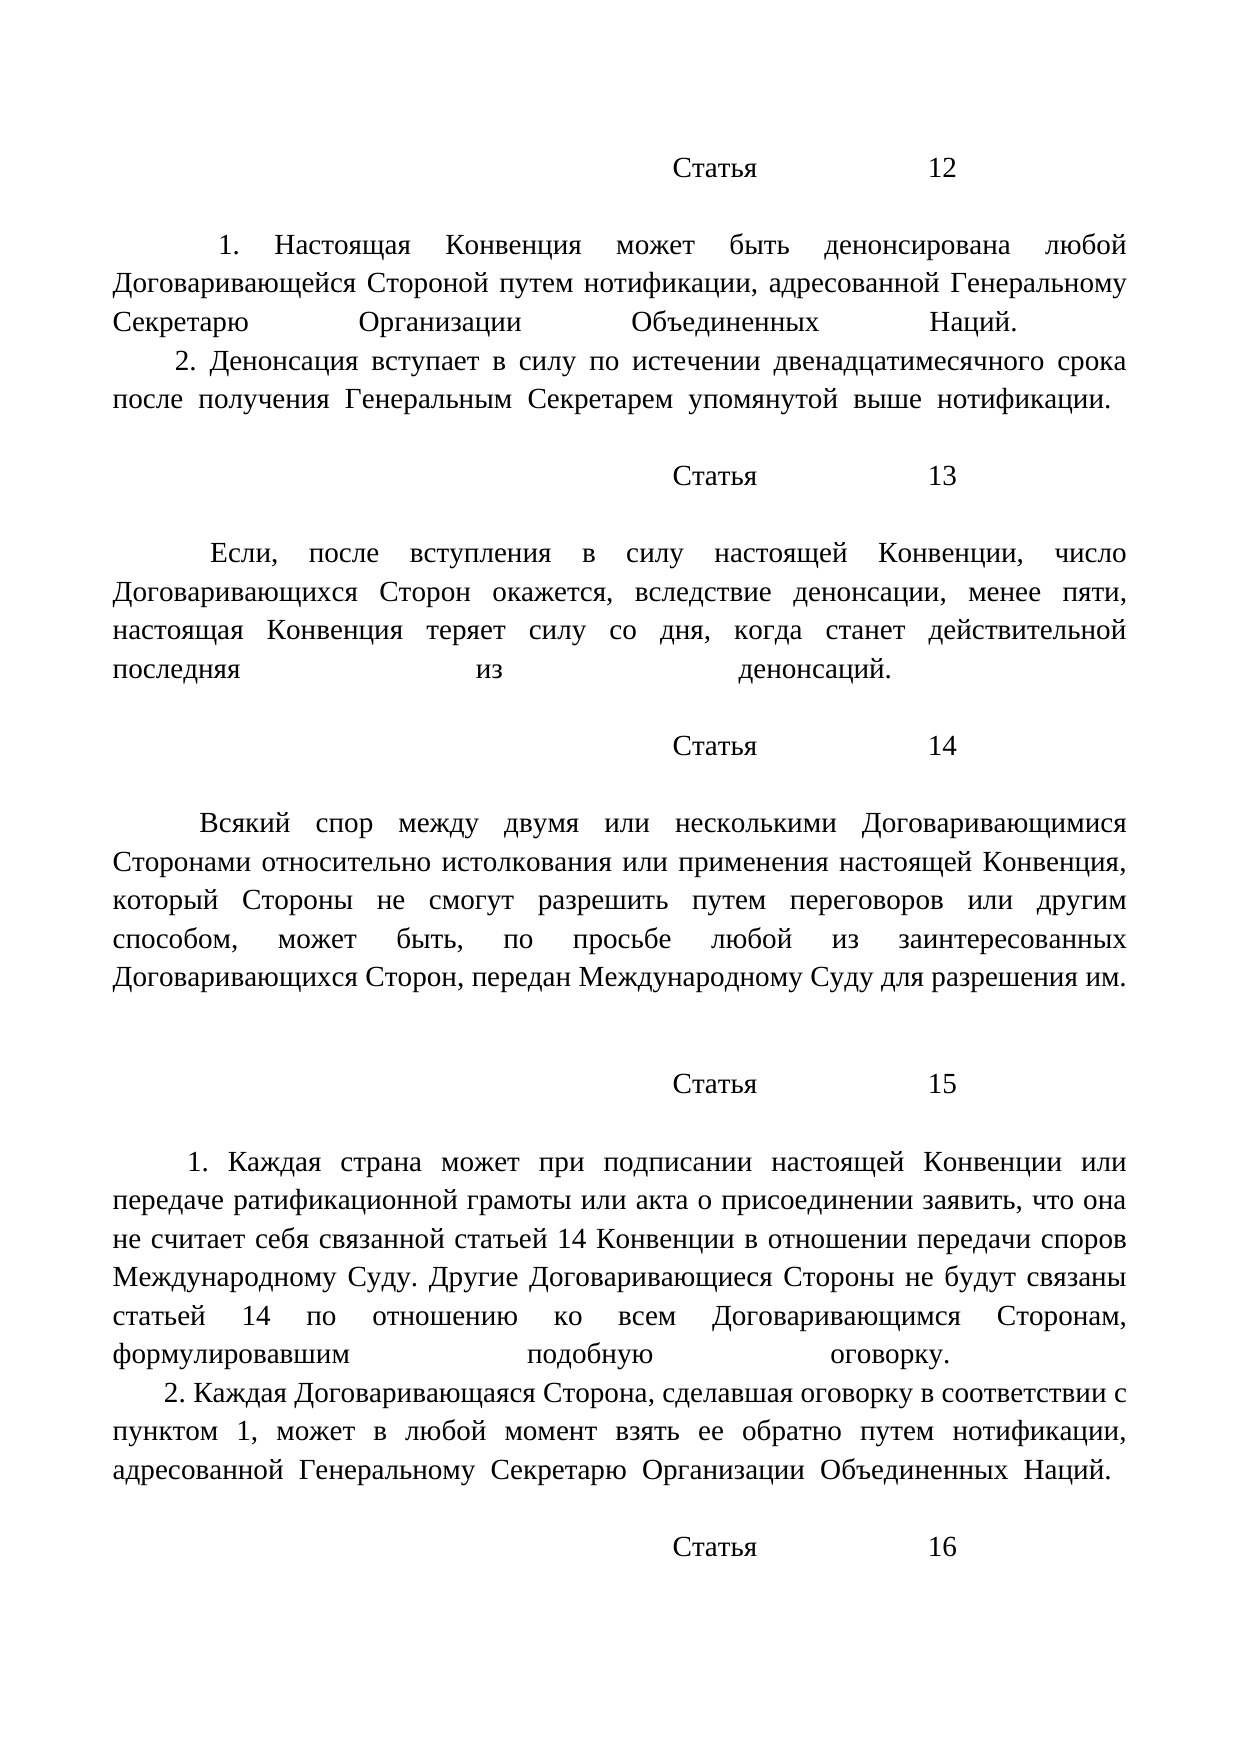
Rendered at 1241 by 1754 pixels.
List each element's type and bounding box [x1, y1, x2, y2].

text [112, 150, 1128, 1601]
